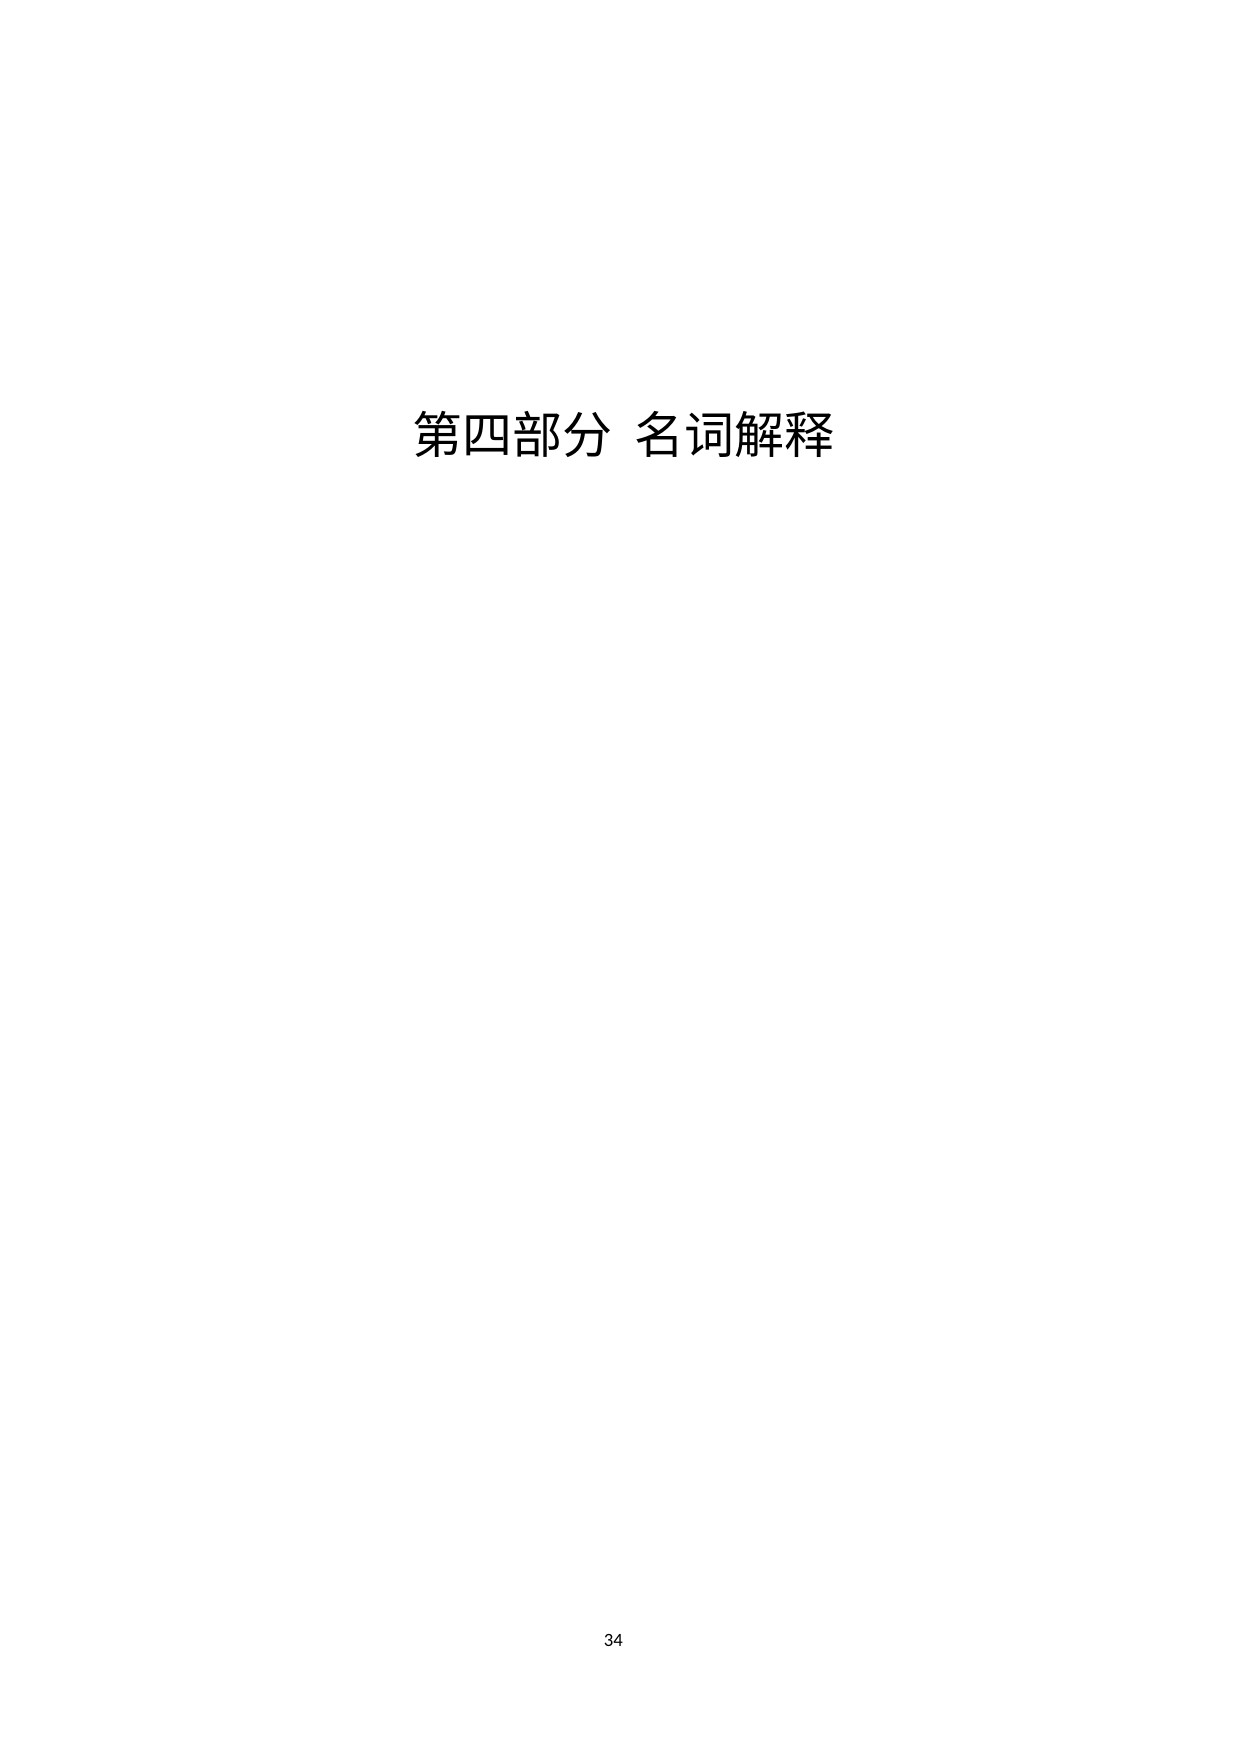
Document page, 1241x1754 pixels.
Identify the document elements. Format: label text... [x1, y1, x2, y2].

text 第四部分 名词解释 [165, 382, 1081, 481]
